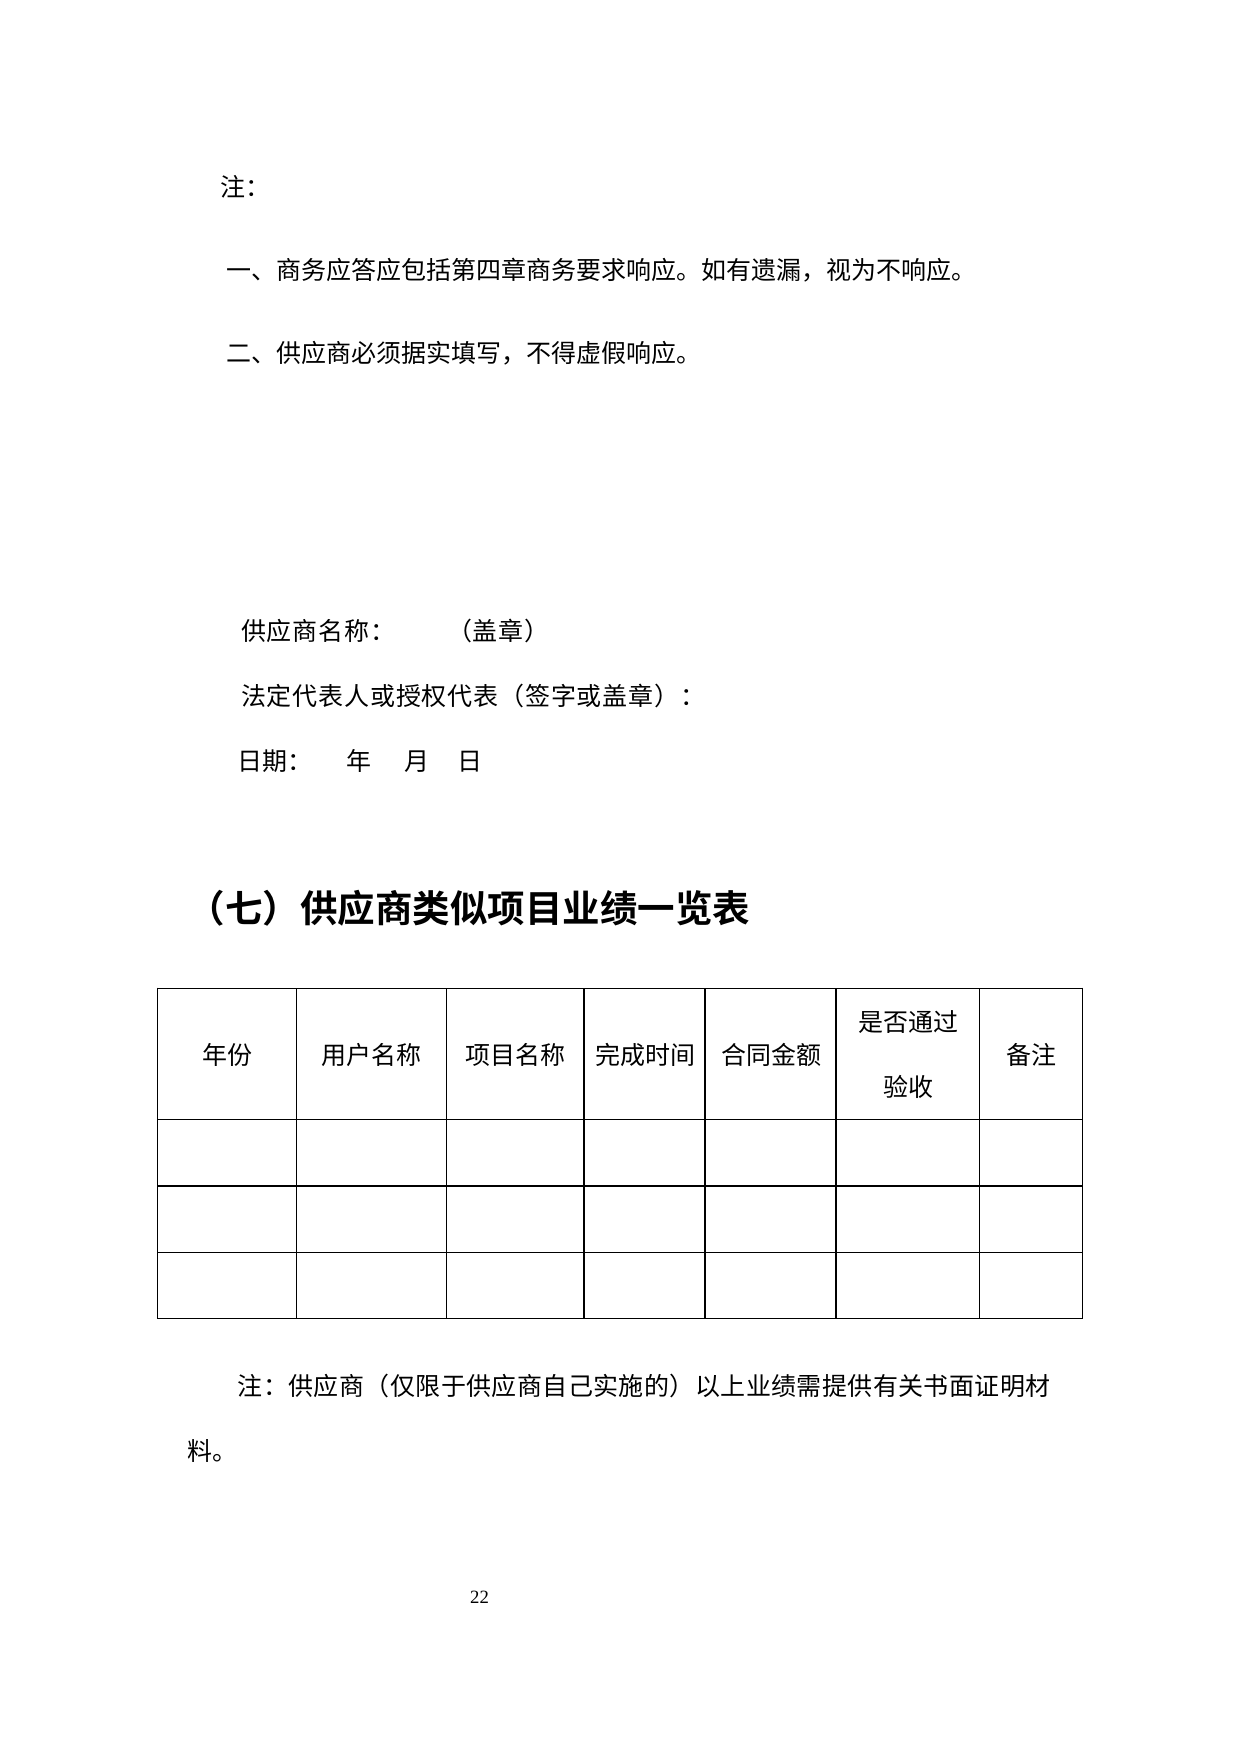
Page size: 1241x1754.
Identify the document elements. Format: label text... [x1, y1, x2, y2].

table_cell [158, 1120, 296, 1185]
text 一、商务应答应包括第四章商务要求响应。如有遗漏，视为不响应。 [187, 236, 1053, 301]
table_cell [706, 1253, 835, 1318]
table_header 项目名称 [447, 989, 583, 1118]
table_cell [297, 1253, 446, 1318]
table_cell [297, 1187, 446, 1252]
table_header 备注 [980, 989, 1082, 1118]
table_cell [980, 1253, 1082, 1318]
table_cell [585, 1120, 704, 1185]
table_header 年份 [158, 989, 296, 1118]
table_cell [585, 1253, 704, 1318]
table_cell [158, 1187, 296, 1252]
table_cell [837, 1253, 979, 1318]
table_header 用户名称 [297, 989, 446, 1118]
table_cell [980, 1187, 1082, 1252]
table_cell [297, 1120, 446, 1185]
table_header 完成时间 [585, 989, 704, 1118]
table_cell [706, 1187, 835, 1252]
text 供应商名称： （盖章） [187, 597, 1053, 662]
text 法定代表人或授权代表（签字或盖章）： [187, 662, 1053, 727]
table_cell [980, 1120, 1082, 1185]
table_cell [158, 1253, 296, 1318]
text 注： [187, 153, 1053, 218]
table_cell [837, 1187, 979, 1252]
subtitle （七）供应商类似项目业绩一览表 [187, 874, 1053, 939]
table_cell [837, 1120, 979, 1185]
text 注：供应商（仅限于供应商自己实施的）以上业绩需提供有关书面证明材料。 [187, 1352, 1053, 1482]
text 二、供应商必须据实填写，不得虚假响应。 [187, 319, 1053, 384]
table_cell [447, 1253, 583, 1318]
table_cell [447, 1187, 583, 1252]
table_cell [585, 1187, 704, 1252]
table_header 是否通过 验收 [837, 989, 979, 1118]
table_header 合同金额 [706, 989, 835, 1118]
table_cell [447, 1120, 583, 1185]
text 日期： 年 月 日 [187, 727, 1053, 792]
table_cell [706, 1120, 835, 1185]
